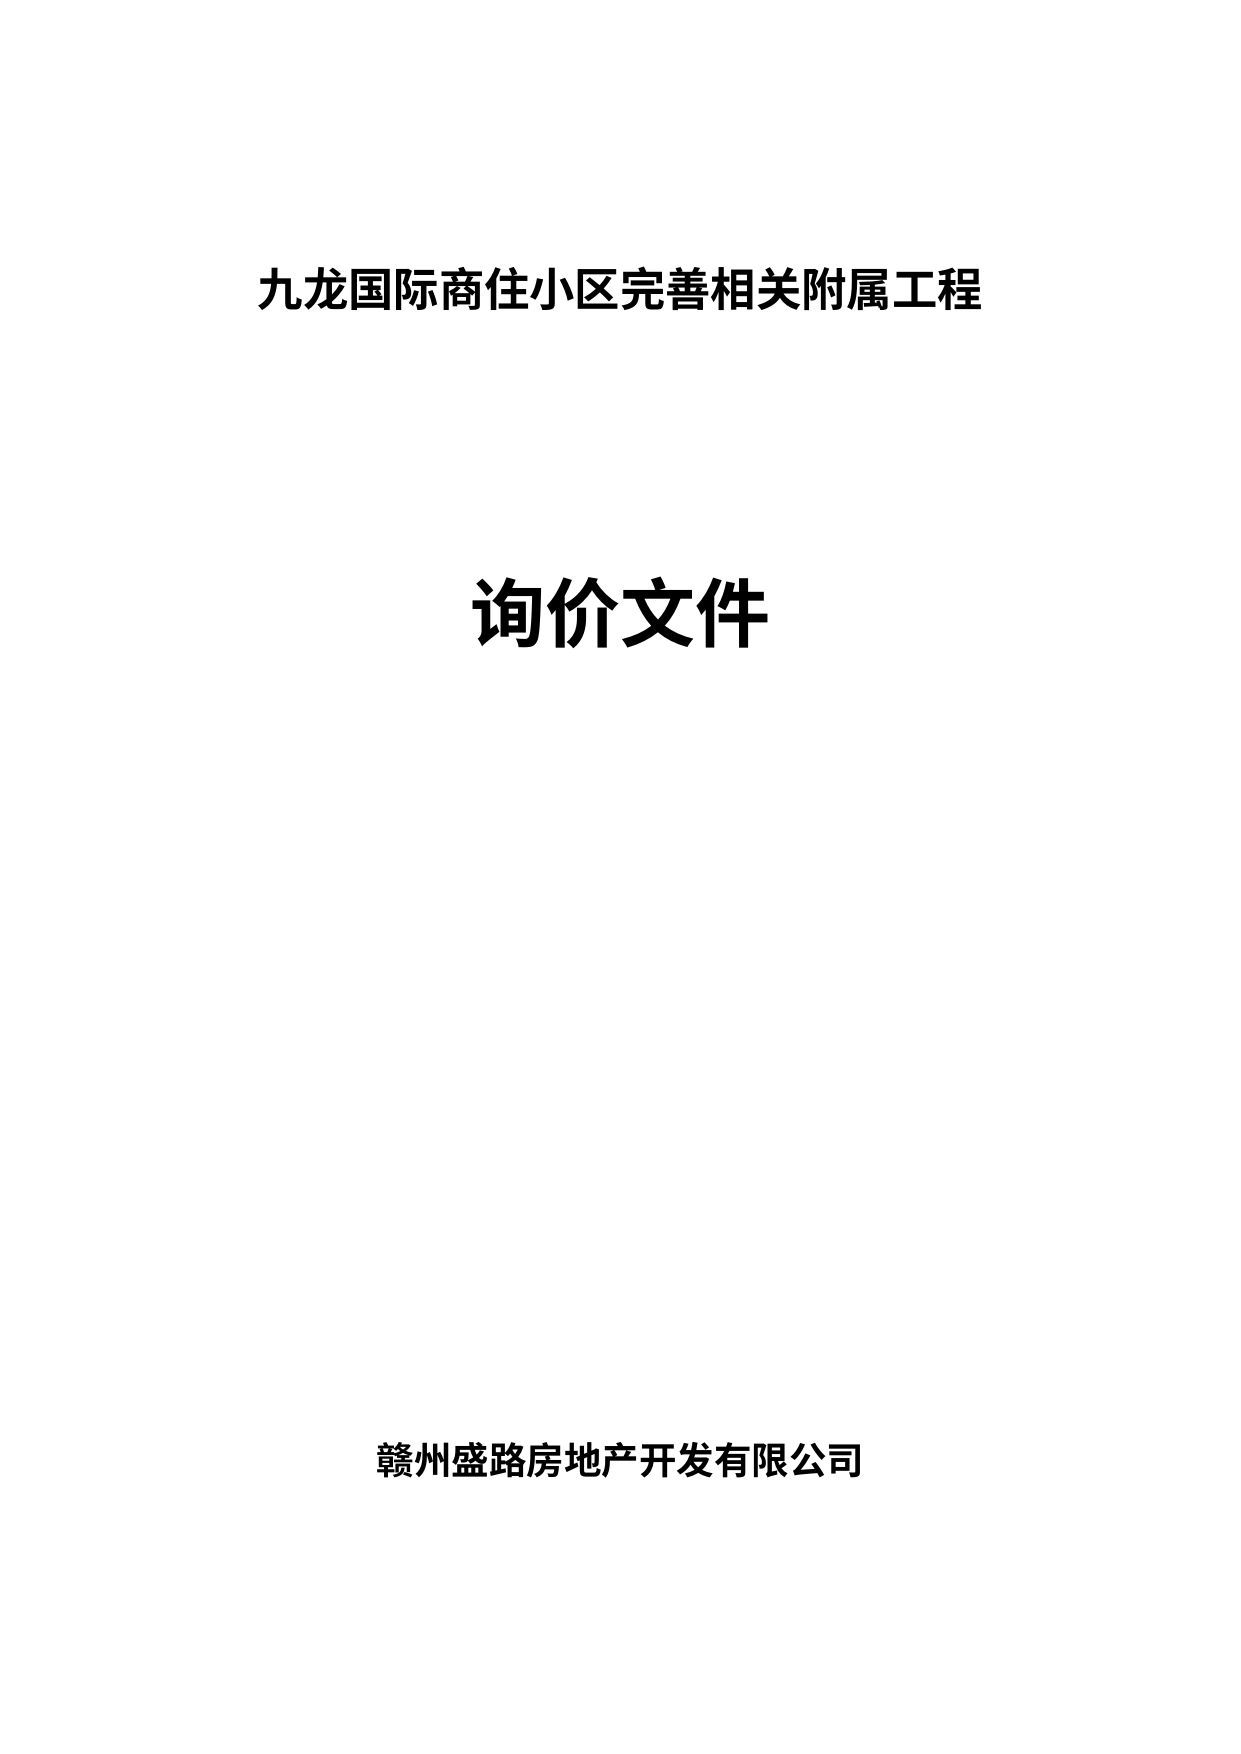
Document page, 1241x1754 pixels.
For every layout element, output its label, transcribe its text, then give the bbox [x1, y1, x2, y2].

text 九龙国际商住小区完善相关附属工程 [188, 241, 1052, 332]
text 赣州盛路房地产开发有限公司 [188, 1413, 1052, 1503]
text 询价文件 [188, 541, 1052, 677]
